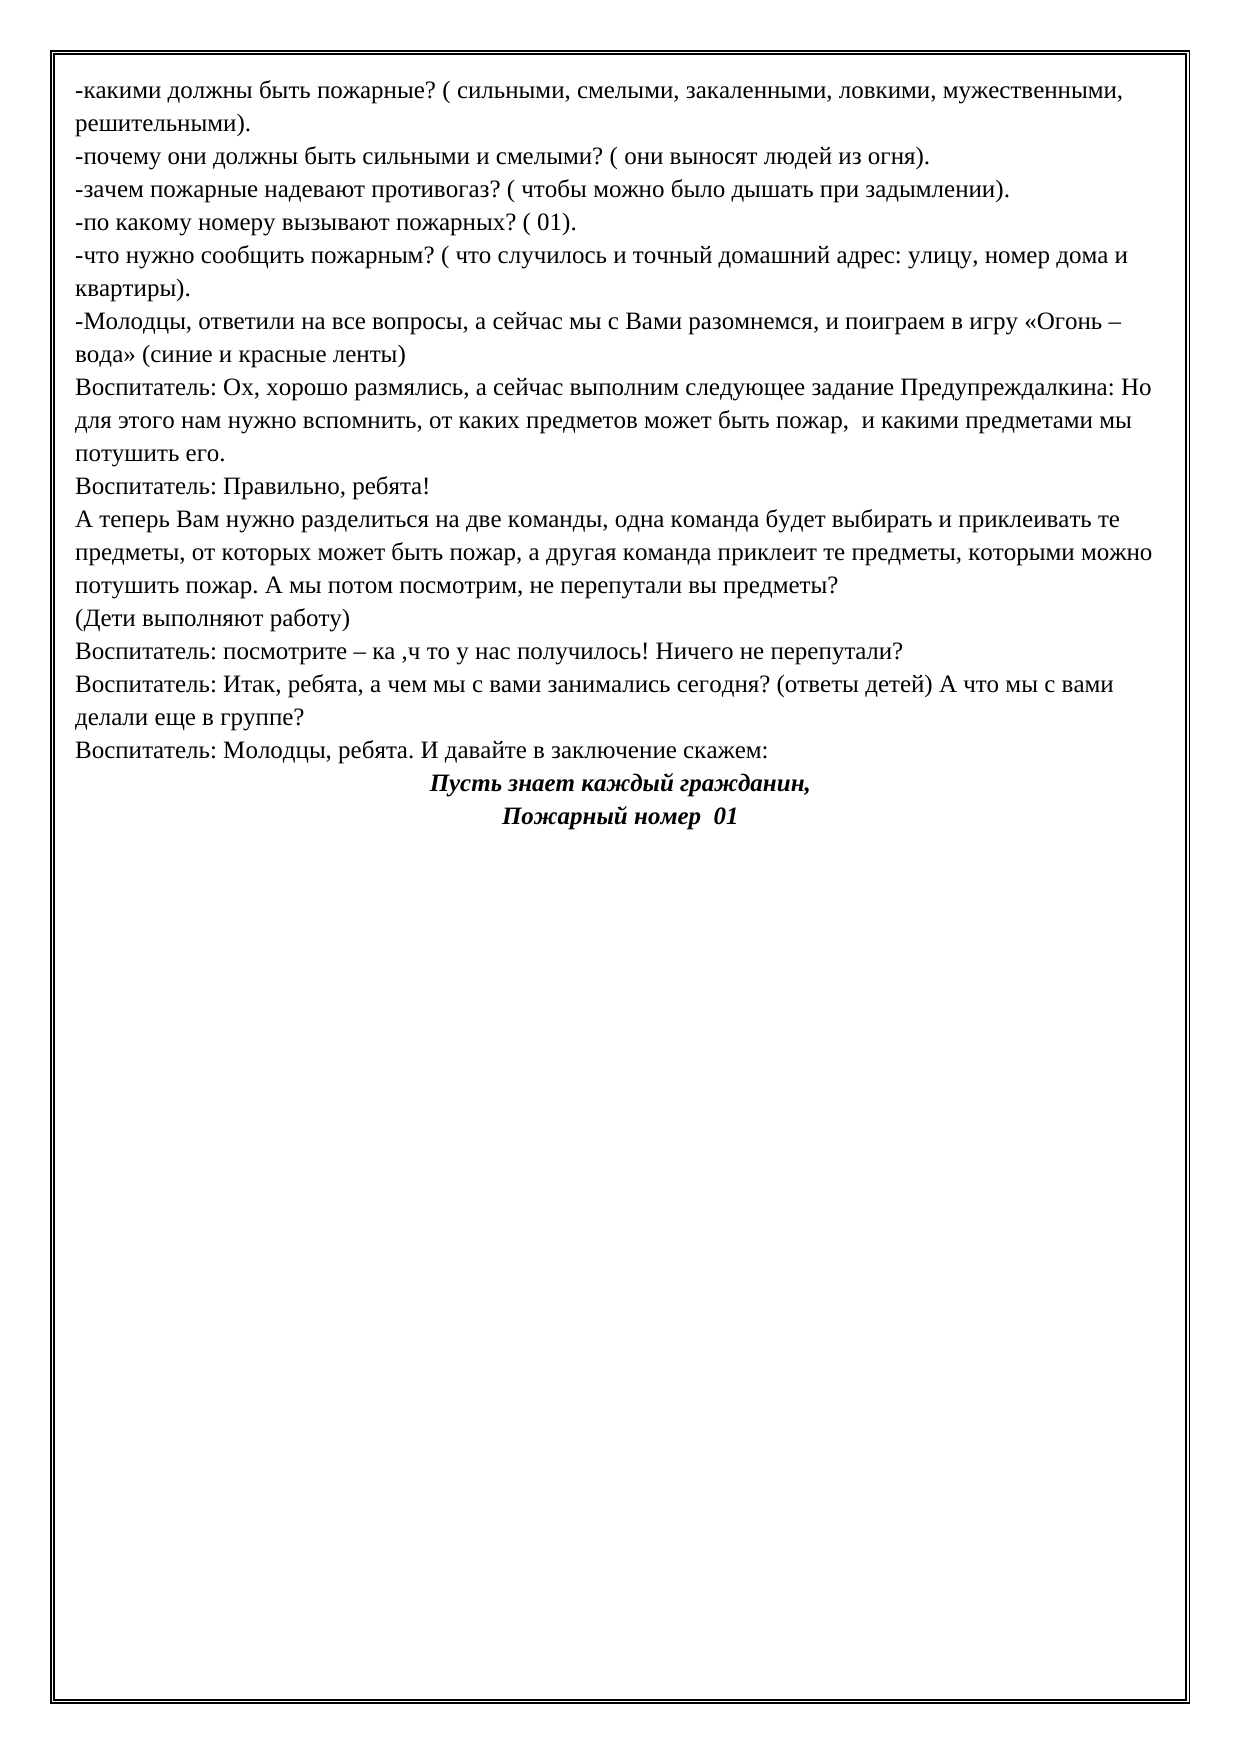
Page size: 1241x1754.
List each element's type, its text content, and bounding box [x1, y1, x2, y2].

text Воспитатель: Ох, хорошо размялись, а сейчас выполним следующее задание Предупреждалкина: Но для этого нам нужно вспомнить, от каких предметов может быть пожар, и какими предметами мы потушить его. [75, 372, 1165, 467]
text Воспитатель: Правильно, ребята! [75, 471, 1165, 500]
text Пусть знает каждый гражданин, [75, 768, 1165, 797]
text -зачем пожарные надевают противогаз? ( чтобы можно было дышать при задымлении). [75, 174, 1165, 203]
text -почему они должны быть сильными и смелыми? ( они выносят людей из огня). [75, 141, 1165, 170]
text -что нужно сообщить пожарным? ( что случилось и точный домашний адрес: улицу, номер дома и квартиры). [75, 240, 1165, 302]
text Воспитатель: Молодцы, ребята. И давайте в заключение скажем: [75, 735, 1165, 764]
text Воспитатель: Итак, ребята, а чем мы с вами занимались сегодня? (ответы детей) А что мы с вами делали еще в группе? [75, 669, 1165, 731]
text Воспитатель: посмотрите – ка ,ч то у нас получилось! Ничего не перепутали? [75, 636, 1165, 665]
text Пожарный номер 01 [75, 801, 1165, 830]
text (Дети выполняют работу) [75, 603, 1165, 632]
text А теперь Вам нужно разделиться на две команды, одна команда будет выбирать и приклеивать те предметы, от которых может быть пожар, а другая команда приклеит те предметы, которыми можно потушить пожар. А мы потом посмотрим, не перепутали вы предметы? [75, 504, 1165, 599]
text -Молодцы, ответили на все вопросы, а сейчас мы с Вами разомнемся, и поиграем в игру «Огонь – вода» (синие и красные ленты) [75, 306, 1165, 368]
text -по какому номеру вызывают пожарных? ( 01). [75, 207, 1165, 236]
text -какими должны быть пожарные? ( сильными, смелыми, закаленными, ловкими, мужественными, решительными). [75, 75, 1165, 137]
